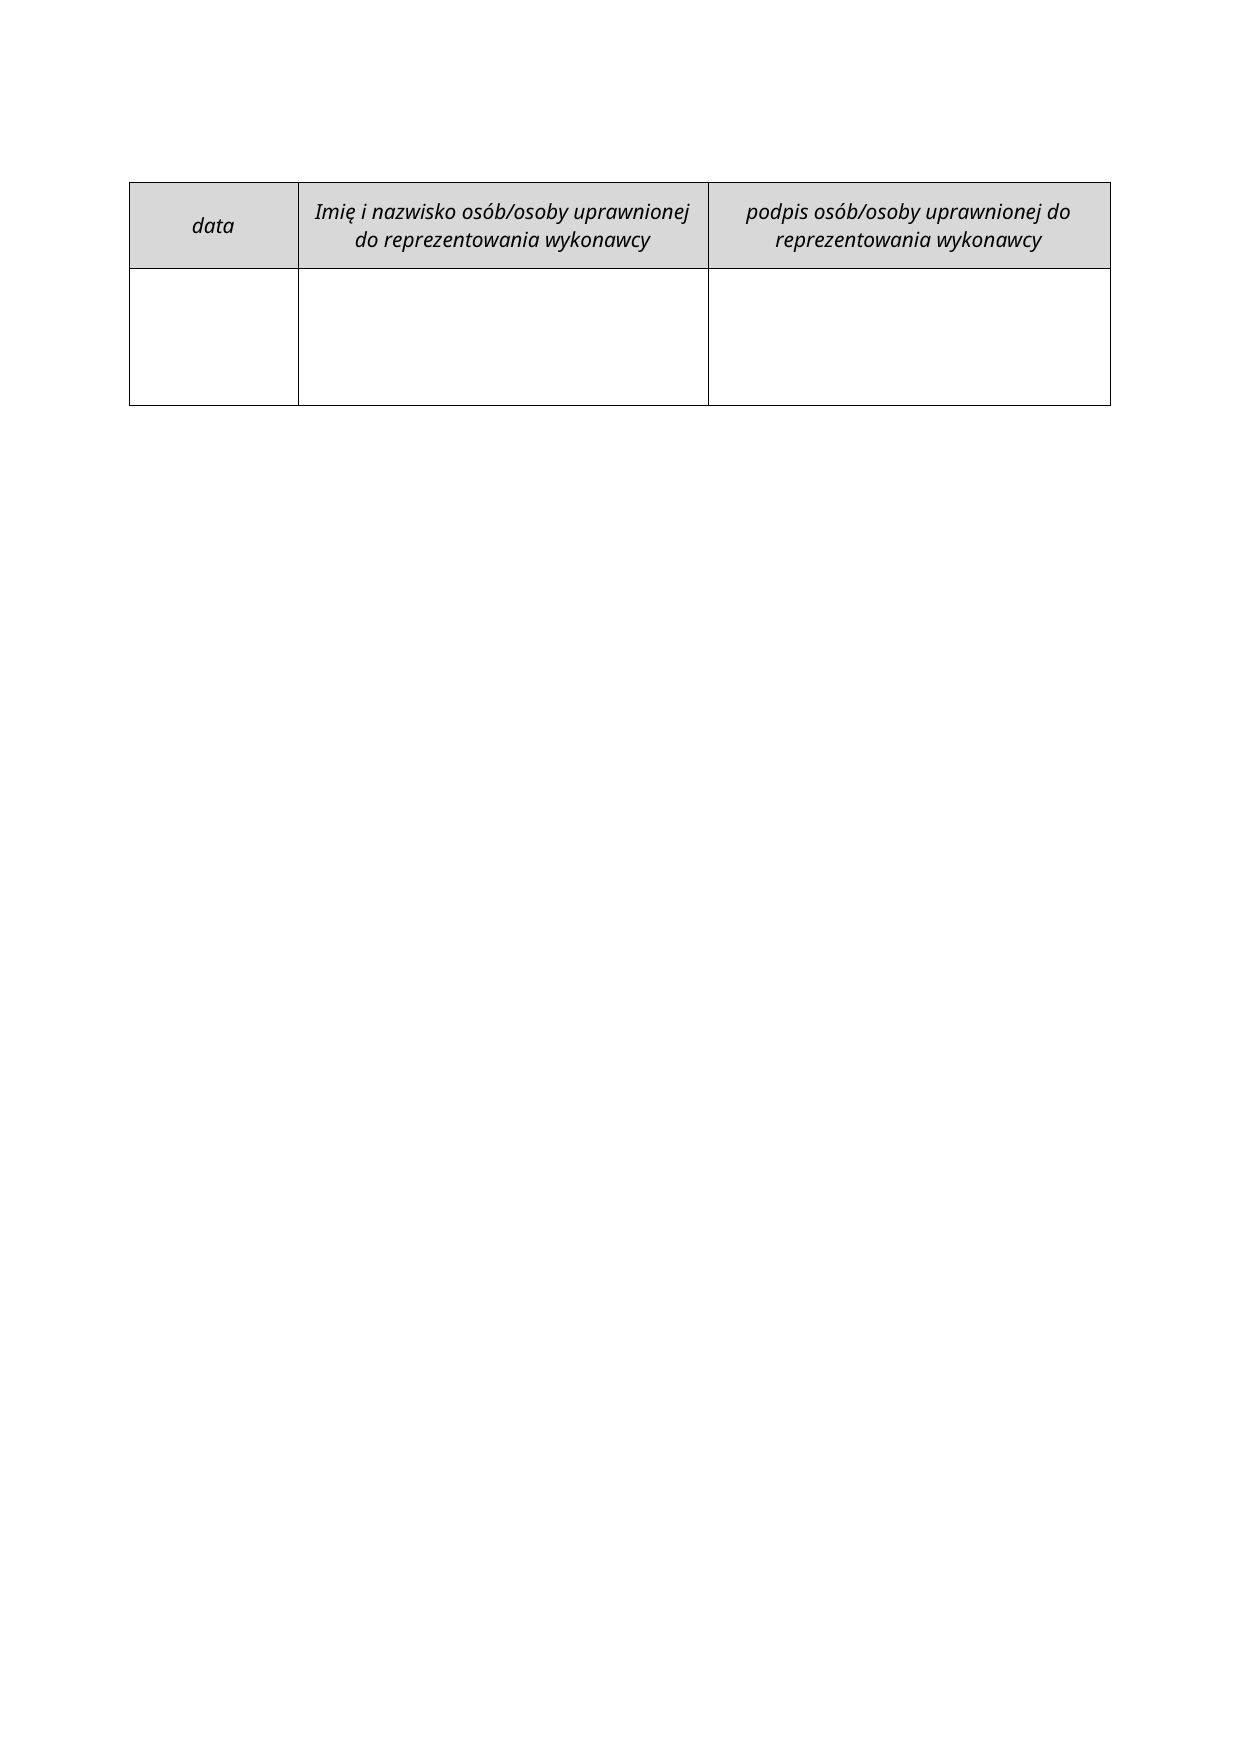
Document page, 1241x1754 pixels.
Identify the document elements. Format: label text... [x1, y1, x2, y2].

table_cell [130, 269, 298, 405]
table_header data [130, 183, 298, 268]
table_header podpis osób/osoby uprawnionej do reprezentowania wykonawcy [709, 183, 1110, 268]
table_header Imię i nazwisko osób/osoby uprawnionej do reprezentowania wykonawcy [299, 183, 708, 268]
table_cell [299, 269, 708, 405]
table_cell [709, 269, 1110, 405]
